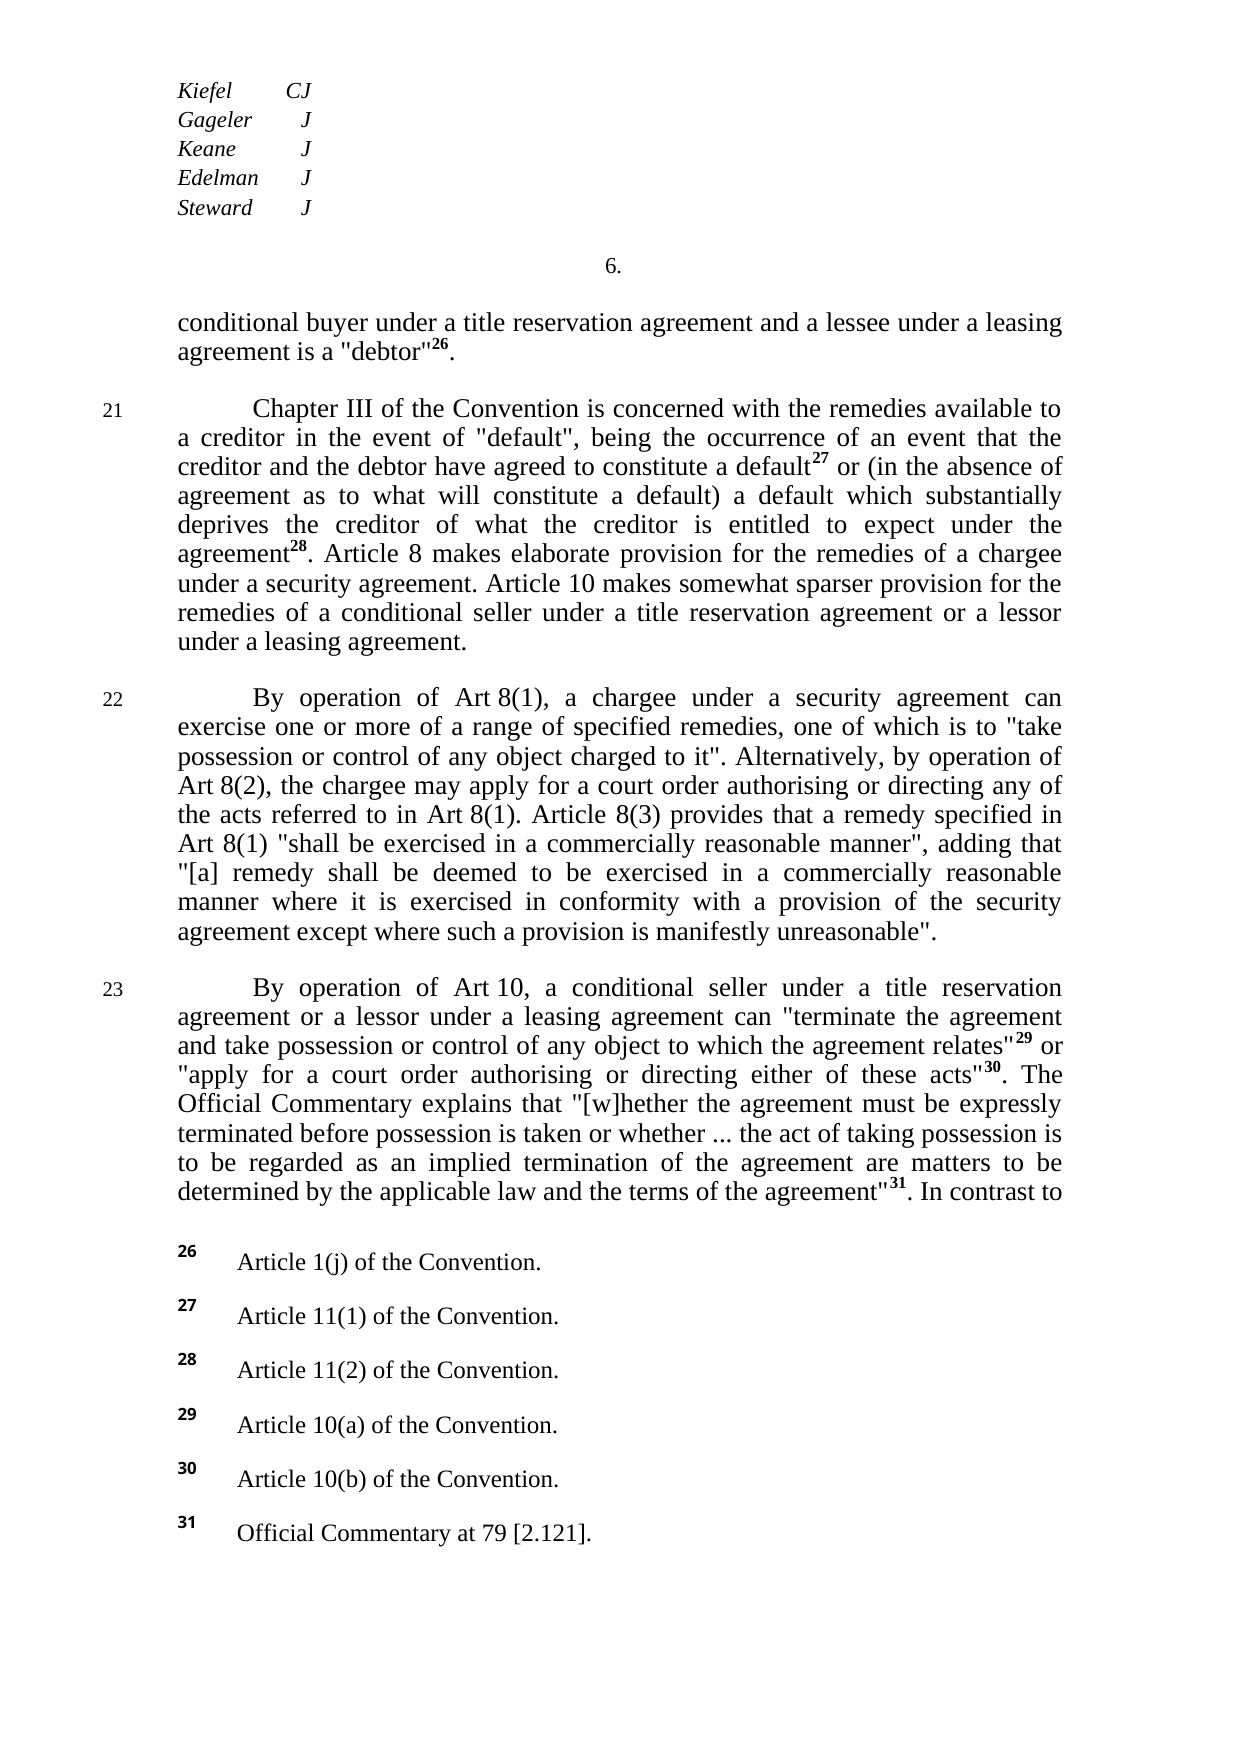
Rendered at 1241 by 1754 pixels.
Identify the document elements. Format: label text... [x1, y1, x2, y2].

list By operation of Art 10, a conditional seller under a title reservation agreement or a lessor under a leasing agreement can "terminate the agreement and take possession or control of any object to which the agreement relates" or "apply for a court order authorising or directing either of these acts". The Official Commentary explains that "[w]hether the agreement must be expressly terminated before possession is taken or whether ... the act of taking possession is to be regarded as an implied termination of the agreement are matters to be determined by the applicable law and the terms of the agreement". In contrast to Art 8, Art 10 contains nothing to require a remedy for which it provides to be exercised by the seller or lessor in a commercially reasonable manner. [102, 973, 1063, 1206]
list By operation of Art 8(1), a chargee under a security agreement can exercise one or more of a range of specified remedies, one of which is to "take possession or control of any object charged to it". Alternatively, by operation of Art 8(2), the chargee may apply for a court order authorising or directing any of the acts referred to in Art 8(1). Article 8(3) provides that a remedy specified in Art 8(1) "shall be exercised in a commercially reasonable manner", adding that "[a] remedy shall be deemed to be exercised in a commercially reasonable manner where it is exercised in conformity with a provision of the security agreement except where such a provision is manifestly unreasonable". [102, 683, 1063, 946]
list Within the meaning of the Convention – and within the meaning of the Protocol – each of a chargee under a security agreement, a conditional seller under a title reservation agreement and a lessor under a leasing agreement is a "creditor". Correspondingly, each of a chargor under a security agreement, a conditional buyer under a title reservation agreement and a lessee under a leasing agreement is a "debtor". [102, 308, 1063, 367]
list Chapter III of the Convention is concerned with the remedies available to a creditor in the event of "default", being the occurrence of an event that the creditor and the debtor have agreed to constitute a default or (in the absence of agreement as to what will constitute a default) a default which substantially deprives the creditor of what the creditor is entitled to expect under the agreement. Article 8 makes elaborate provision for the remedies of a chargee under a security agreement. Article 10 makes somewhat sparser provision for the remedies of a conditional seller under a title reservation agreement or a lessor under a leasing agreement. [102, 394, 1063, 656]
